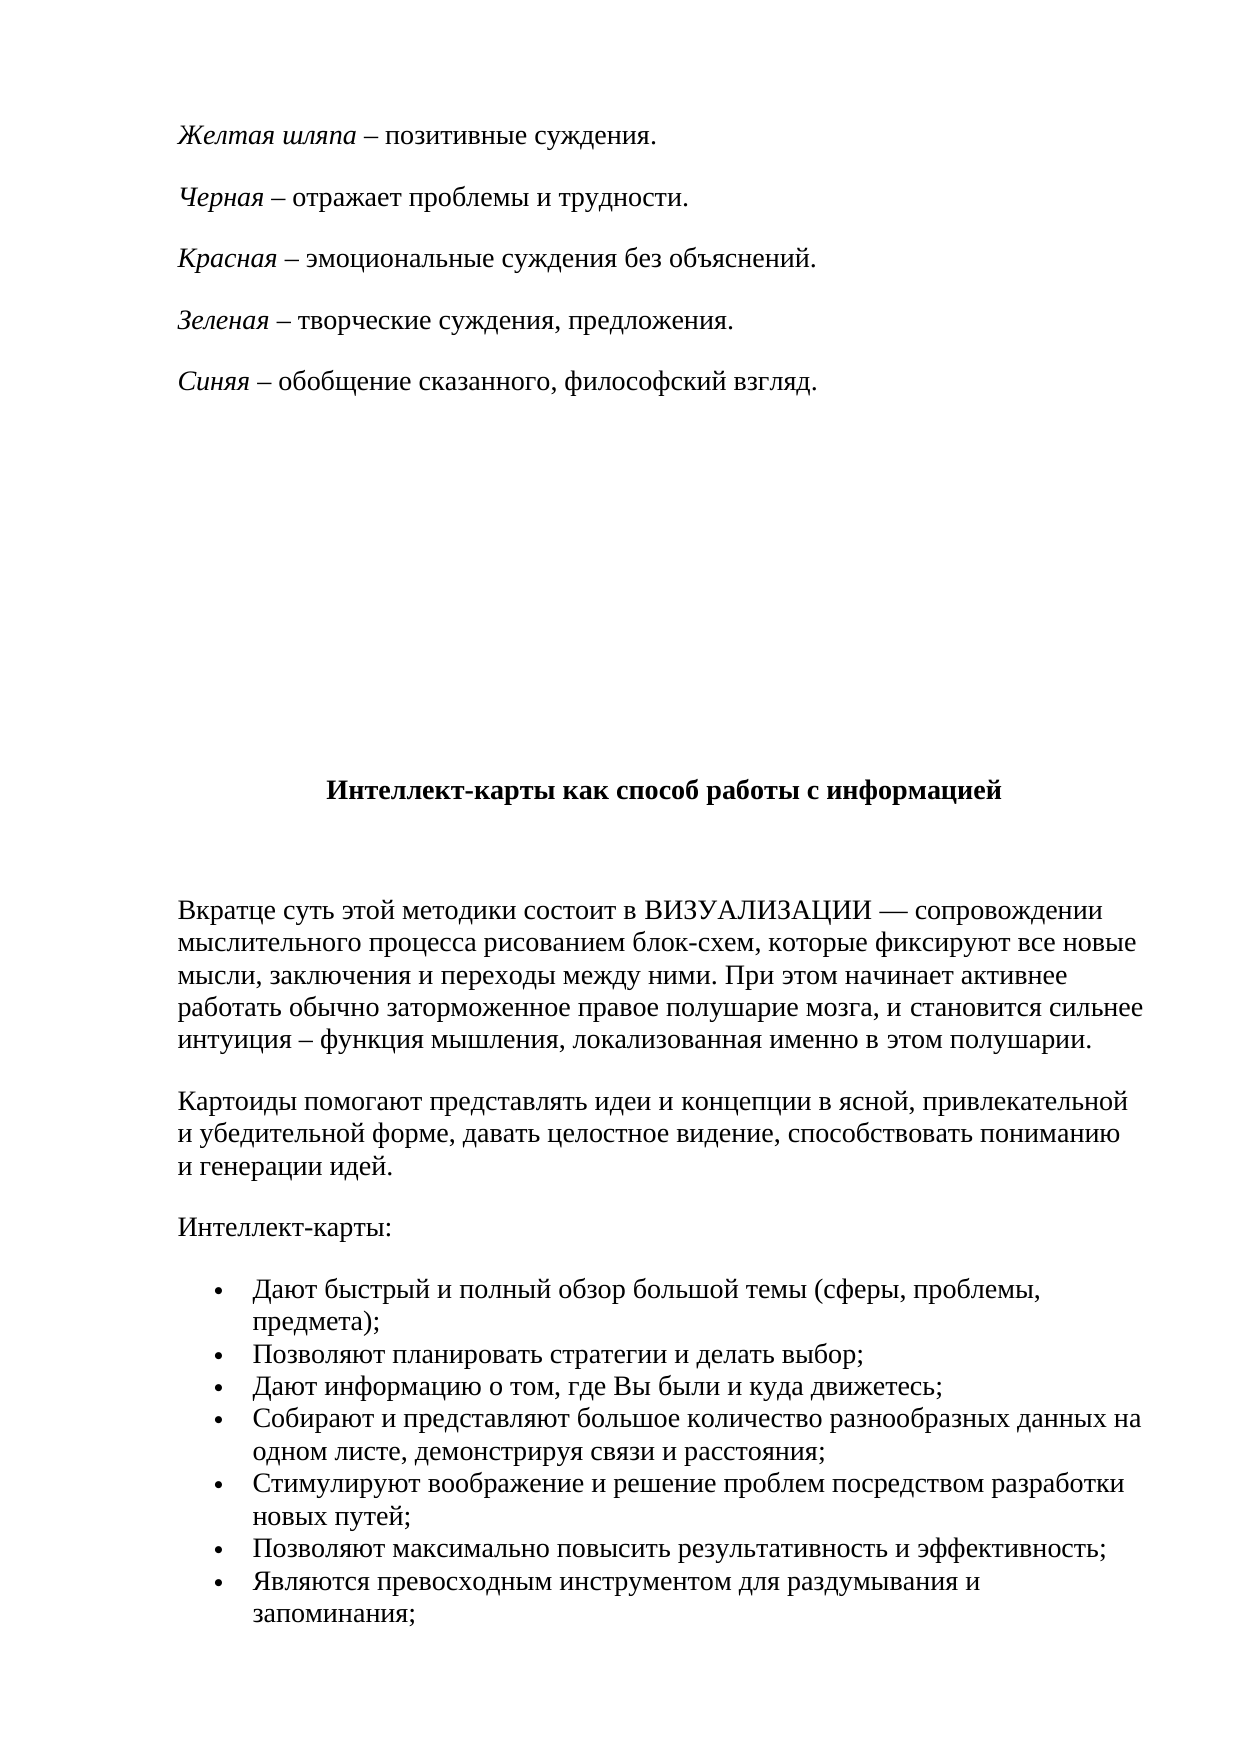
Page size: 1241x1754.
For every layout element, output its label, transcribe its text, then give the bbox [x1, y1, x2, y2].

list Стимулируют воображение и решение проблем посредством разработки новых путей; [215, 1466, 1152, 1531]
list Позволяют максимально повысить результативность и эффективность; [215, 1531, 1152, 1563]
text Интеллект-карты: [177, 1210, 1152, 1243]
text Желтая шляпа – позитивные суждения. [177, 118, 1152, 151]
text Синяя – обобщение сказанного, философский взгляд. [177, 364, 1152, 397]
text Зеленая – творческие суждения, предложения. [177, 303, 1152, 335]
text Красная – эмоциональные суждения без объяснений. [177, 241, 1152, 274]
text Вкратце суть этой методики состоит в ВИЗУАЛИЗАЦИИ — сопровождении мыслительного процесса рисованием блок-схем, которые фиксируют все новые мысли, заключения и переходы между ними. При этом начинает активнее работать обычно заторможенное правое полушарие мозга, и становится сильнее интуиция – функция мышления, локализованная именно в этом полушарии. [177, 893, 1152, 1055]
list Дают информацию о том, где Вы были и куда движетесь; [215, 1369, 1152, 1402]
list Позволяют планировать стратегии и делать выбор; [215, 1337, 1152, 1369]
list Собирают и представляют большое количество разнообразных данных на одном листе, демонстрируя связи и расстояния; [215, 1402, 1152, 1466]
text Интеллект-карты как способ работы с информацией [177, 773, 1152, 806]
list Являются превосходным инструментом для раздумывания и запоминания; [215, 1563, 1152, 1628]
text Черная – отражает проблемы и трудности. [177, 180, 1152, 212]
list Дают быстрый и полный обзор большой темы (сферы, проблемы, предмета); [215, 1272, 1152, 1337]
text Картоиды помогают представлять идеи и концепции в ясной, привлекательной и убедительной форме, давать целостное видение, способствовать пониманию и генерации идей. [177, 1084, 1152, 1181]
